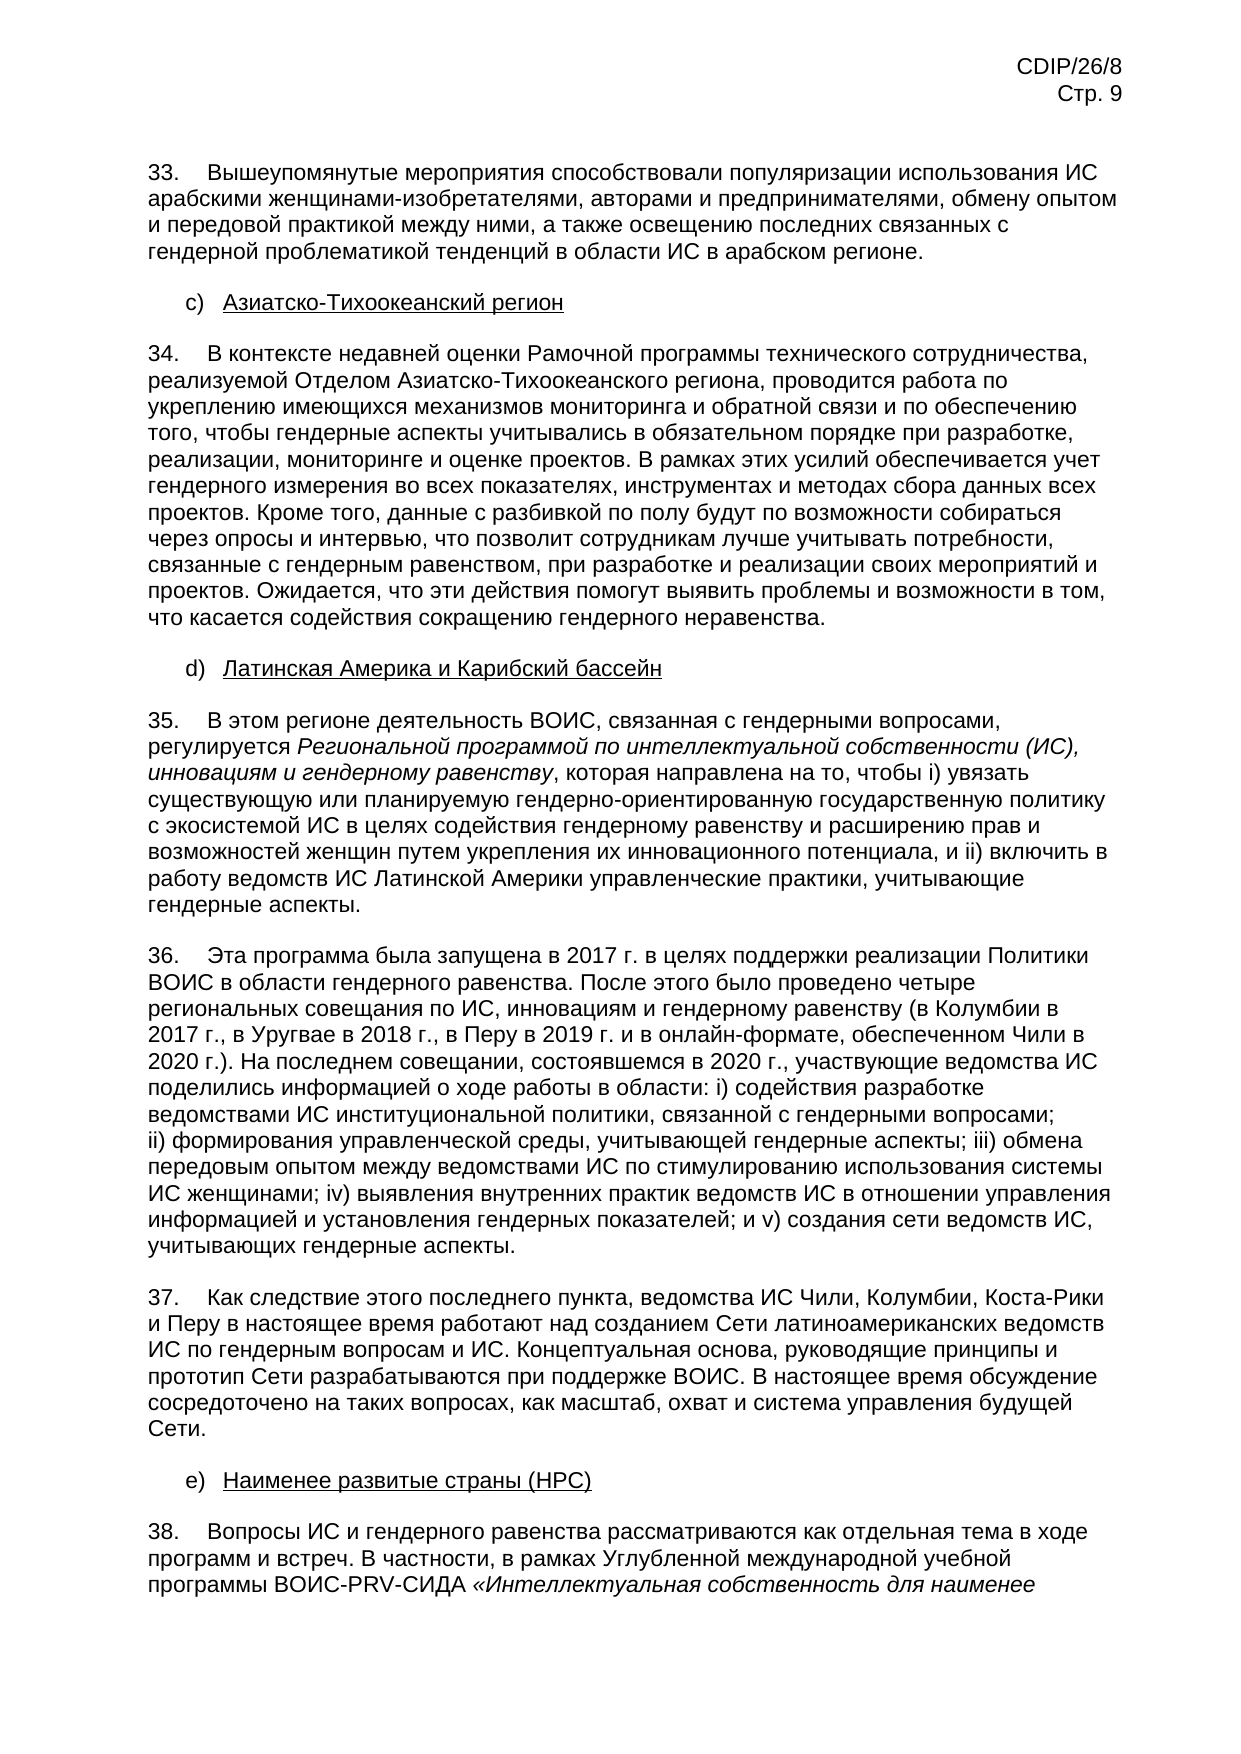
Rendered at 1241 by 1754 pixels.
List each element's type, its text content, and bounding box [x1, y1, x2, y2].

list Эта программа была запущена в 2017 г. в целях поддержки реализации Политики ВОИС в области гендерного равенства. После этого было проведено четыре региональных совещания по ИС, инновациям и гендерному равенству (в Колумбии в 2017 г., в Уругвае в 2018 г., в Перу в 2019 г. и в онлайн-формате, обеспеченном Чили в 2020 г.). На последнем совещании, состоявшемся в 2020 г., участвующие ведомства ИС поделились информацией о ходе работы в области: i) содействия разработке ведомствами ИС институциональной политики, связанной с гендерными вопросами; ii) формирования управленческой среды, учитывающей гендерные аспекты; iii) обмена передовым опытом между ведомствами ИС по стимулированию использования системы ИС женщинами; iv) выявления внутренних практик ведомств ИС в отношении управления информацией и установления гендерных показателей; и v) создания сети ведомств ИС, учитывающих гендерные аспекты. [148, 942, 1122, 1259]
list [148, 1518, 1122, 1597]
list В этом регионе деятельность ВОИС, связанная с гендерными вопросами, регулируется Региональной программой по интеллектуальной собственности (ИС), инновациям и гендерному равенству, которая направлена на то, чтобы i) увязать существующую или планируемую гендерно-ориентированную государственную политику с экосистемой ИС в целях содействия гендерному равенству и расширению прав и возможностей женщин путем укрепления их инновационного потенциала, и ii) включить в работу ведомств ИС Латинской Америки управленческие практики, учитывающие гендерные аспекты. [148, 707, 1122, 917]
list В контексте недавней оценки Рамочной программы технического сотрудничества, реализуемой Отделом Азиатско-Тихоокеанского региона, проводится работа по укреплению имеющихся механизмов мониторинга и обратной связи и по обеспечению того, чтобы гендерные аспекты учитывались в обязательном порядке при разработке, реализации, мониторинге и оценке проектов. В рамках этих усилий обеспечивается учет гендерного измерения во всех показателях, инструментах и методах сбора данных всех проектов. Кроме того, данные с разбивкой по полу будут по возможности собираться через опросы и интервью, что позволит сотрудникам лучше учитывать потребности, связанные с гендерным равенством, при разработке и реализации своих мероприятий и проектов. Ожидается, что эти действия помогут выявить проблемы и возможности в том, что касается содействия сокращению гендерного неравенства. [148, 340, 1122, 630]
list Вышеупомянутые мероприятия способствовали популяризации использования ИС арабскими женщинами-изобретателями, авторами и предпринимателями, обмену опытом и передовой практикой между ними, а также освещению последних связанных с гендерной проблематикой тенденций в области ИС в арабском регионе. [148, 158, 1122, 264]
list Азиатско-Тихоокеанский регион [185, 289, 1122, 315]
list Латинская Америка и Карибский бассейн [185, 655, 1122, 682]
list Наименее развитые страны (НРС) [185, 1467, 1122, 1493]
list Как следствие этого последнего пункта, ведомства ИС Чили, Колумбии, Коста-Рики и Перу в настоящее время работают над созданием Сети латиноамериканских ведомств ИС по гендерным вопросам и ИС. Концептуальная основа, руководящие принципы и прототип Сети разрабатываются при поддержке ВОИС. В настоящее время обсуждение сосредоточено на таких вопросах, как масштаб, охват и система управления будущей Сети. [148, 1284, 1122, 1442]
